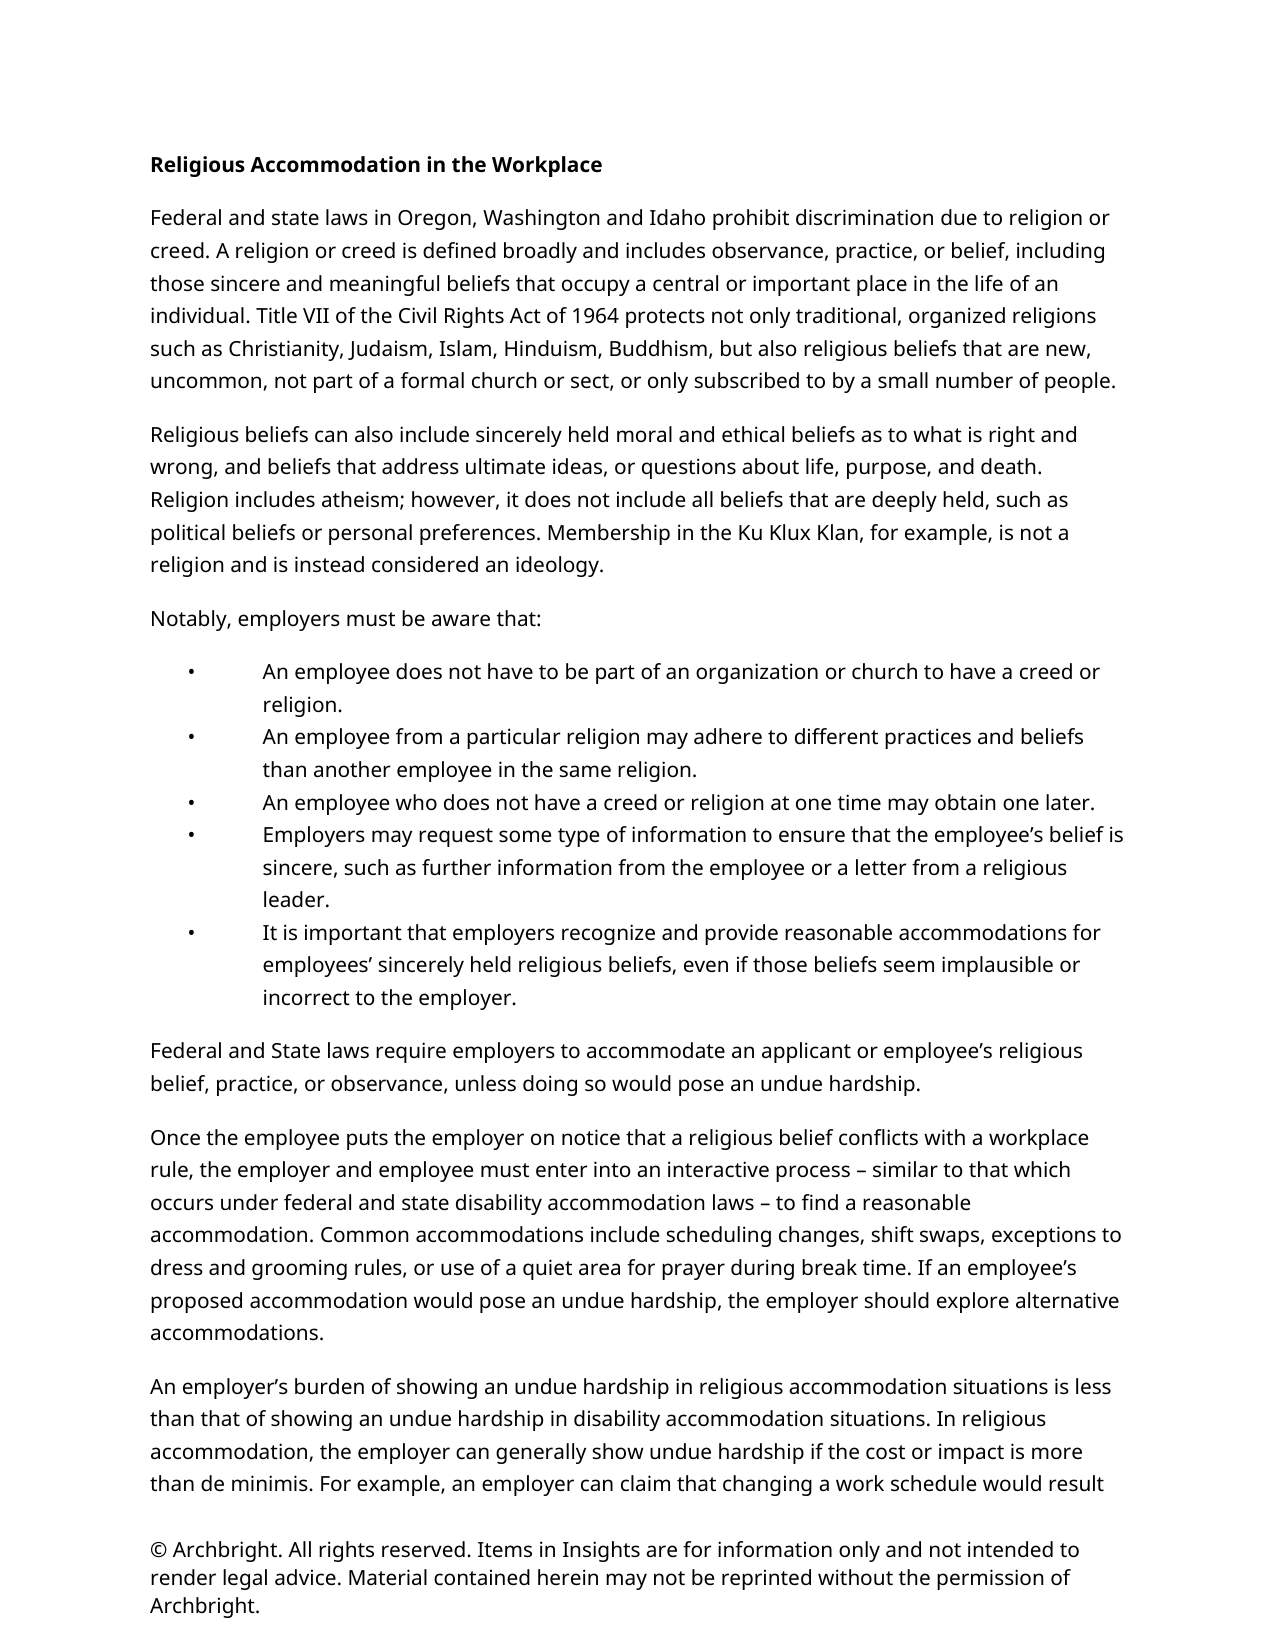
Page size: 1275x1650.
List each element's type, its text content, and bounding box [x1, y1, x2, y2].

text Notably, employers must be aware that: [150, 604, 1125, 632]
text Religious beliefs can also include sincerely held moral and ethical beliefs as to what is right and wrong, and beliefs that address ultimate ideas, or questions about life, purpose, and death. Religion includes atheism; however, it does not include all beliefs that are deeply held, such as political beliefs or personal preferences. Membership in the Ku Klux Klan, for example, is not a religion and is instead considered an ideology. [150, 420, 1125, 579]
text Federal and State laws require employers to accommodate an applicant or employee’s religious belief, practice, or observance, unless doing so would pose an undue hardship. [150, 1037, 1125, 1098]
list An employee from a particular religion may adhere to different practices and beliefs than another employee in the same religion. [187, 722, 1125, 783]
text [150, 1372, 1125, 1498]
list An employee who does not have a creed or religion at one time may obtain one later. [187, 788, 1125, 816]
list Employers may request some type of information to ensure that the employee’s belief is sincere, such as further information from the employee or a letter from a religious leader. [187, 820, 1125, 914]
text Religious Accommodation in the Workplace [150, 150, 1125, 178]
text Federal and state laws in Oregon, Washington and Idaho prohibit discrimination due to religion or creed. A religion or creed is defined broadly and includes observance, practice, or belief, including those sincere and meaningful beliefs that occupy a central or important place in the life of an individual. Title VII of the Civil Rights Act of 1964 protects not only traditional, organized religions such as Christianity, Judaism, Islam, Hinduism, Buddhism, but also religious beliefs that are new, uncommon, not part of a formal church or sect, or only subscribed to by a small number of people. [150, 203, 1125, 395]
list An employee does not have to be part of an organization or church to have a creed or religion. [187, 657, 1125, 718]
text Once the employee puts the employer on notice that a religious belief conflicts with a workplace rule, the employer and employee must enter into an interactive process – similar to that which occurs under federal and state disability accommodation laws – to find a reasonable accommodation. Common accommodations include scheduling changes, shift swaps, exceptions to dress and grooming rules, or use of a quiet area for prayer during break time. If an employee’s proposed accommodation would pose an undue hardship, the employer should explore alternative accommodations. [150, 1123, 1125, 1347]
list It is important that employers recognize and provide reasonable accommodations for employees’ sincerely held religious beliefs, even if those beliefs seem implausible or incorrect to the employer. [187, 918, 1125, 1012]
